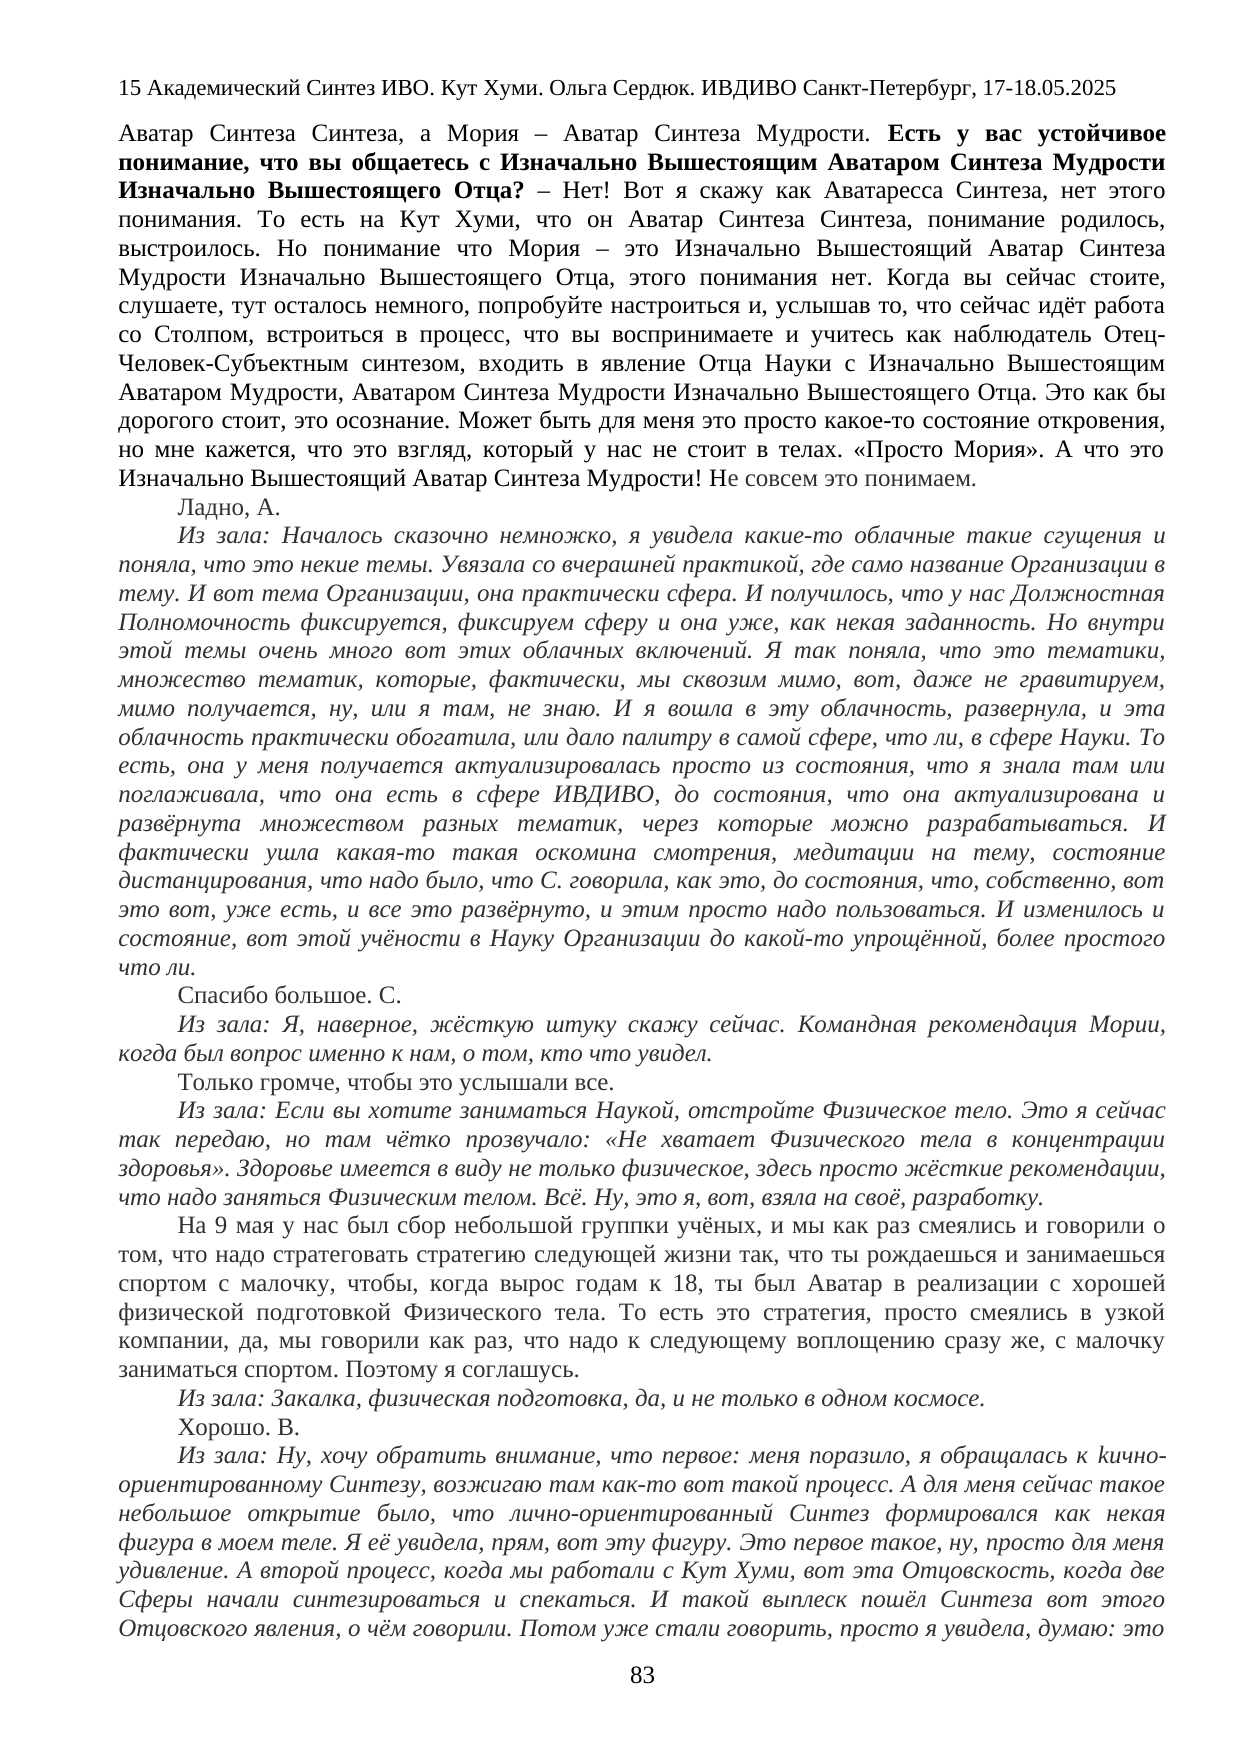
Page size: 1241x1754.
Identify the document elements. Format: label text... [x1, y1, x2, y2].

text Из зала: Закалка, физическая подготовка, да, и не только в одном космосе. [118, 1383, 1167, 1412]
text Спасибо большое. С. [118, 981, 1167, 1009]
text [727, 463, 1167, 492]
text Из зала: Я, наверное, жёсткую штуку скажу сейчас. Командная рекомендация Мории, когда был вопрос именно к нам, о том, кто что увидел. [118, 1009, 1167, 1067]
text Только громче, чтобы это услышали все. [118, 1067, 1167, 1096]
text Из зала: Началось сказочно немножко, я увидела какие-то облачные такие сгущения и поняла, что это некие темы. Увязала со вчерашней практикой, где само название Организации в тему. И вот тема Организации, она практически сфера. И получилось, что у нас Должностная Полномочность фиксируется, фиксируем сферу и она уже, как некая заданность. Но внутри этой темы очень много вот этих облачных включений. Я так поняла, что это тематики, множество тематик, которые, фактически, мы сквозим мимо, вот, даже не гравитируем, мимо получается, ну, или я там, не знаю. И я вошла в эту облачность, развернула, и эта облачность практически обогатила, или дало палитру в самой сфере, что ли, в сфере Науки. То есть, она у меня получается актуализировалась просто из состояния, что я знала там или поглаживала, что она есть в сфере ИВДИВО, до состояния, что она актуализирована и развёрнута множеством разных тематик, через которые можно разрабатываться. И фактически ушла какая-то такая оскомина смотрения, медитации на тему, состояние дистанцирования, что надо было, что С. говорила, как это, до состояния, что, собственно, вот это вот, уже есть, и все это развёрнуто, и этим просто надо пользоваться. И изменилось и состояние, вот этой учёности в Науку Организации до какой-то упрощённой, более простого что ли. [118, 521, 1167, 981]
text Хорошо. В. [118, 1412, 1167, 1441]
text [118, 1441, 1167, 1642]
text Ладно, А. [118, 492, 1167, 521]
text На 9 мая у нас был сбор небольшой группки учёных, и мы как раз смеялись и говорили о том, что надо стратеговать стратегию следующей жизни так, что ты рождаешься и занимаешься спортом с малочку, чтобы, когда вырос годам к 18, ты был Аватар в реализации с хорошей физической подготовкой Физического тела. То есть это стратегия, просто смеялись в узкой компании, да, мы говорили как раз, что надо к следующему воплощению сразу же, с малочку заниматься спортом. Поэтому я соглашусь. [118, 1211, 1167, 1383]
text Из зала: Если вы хотите заниматься Наукой, отстройте Физическое тело. Это я сейчас так передаю, но там чётко прозвучало: «Не хватает Физического тела в концентрации здоровья». Здоровье имеется в виду не только физическое, здесь просто жёсткие рекомендации, что надо заняться Физическим телом. Всё. Ну, это я, вот, взяла на своё, разработку. [118, 1096, 1167, 1211]
